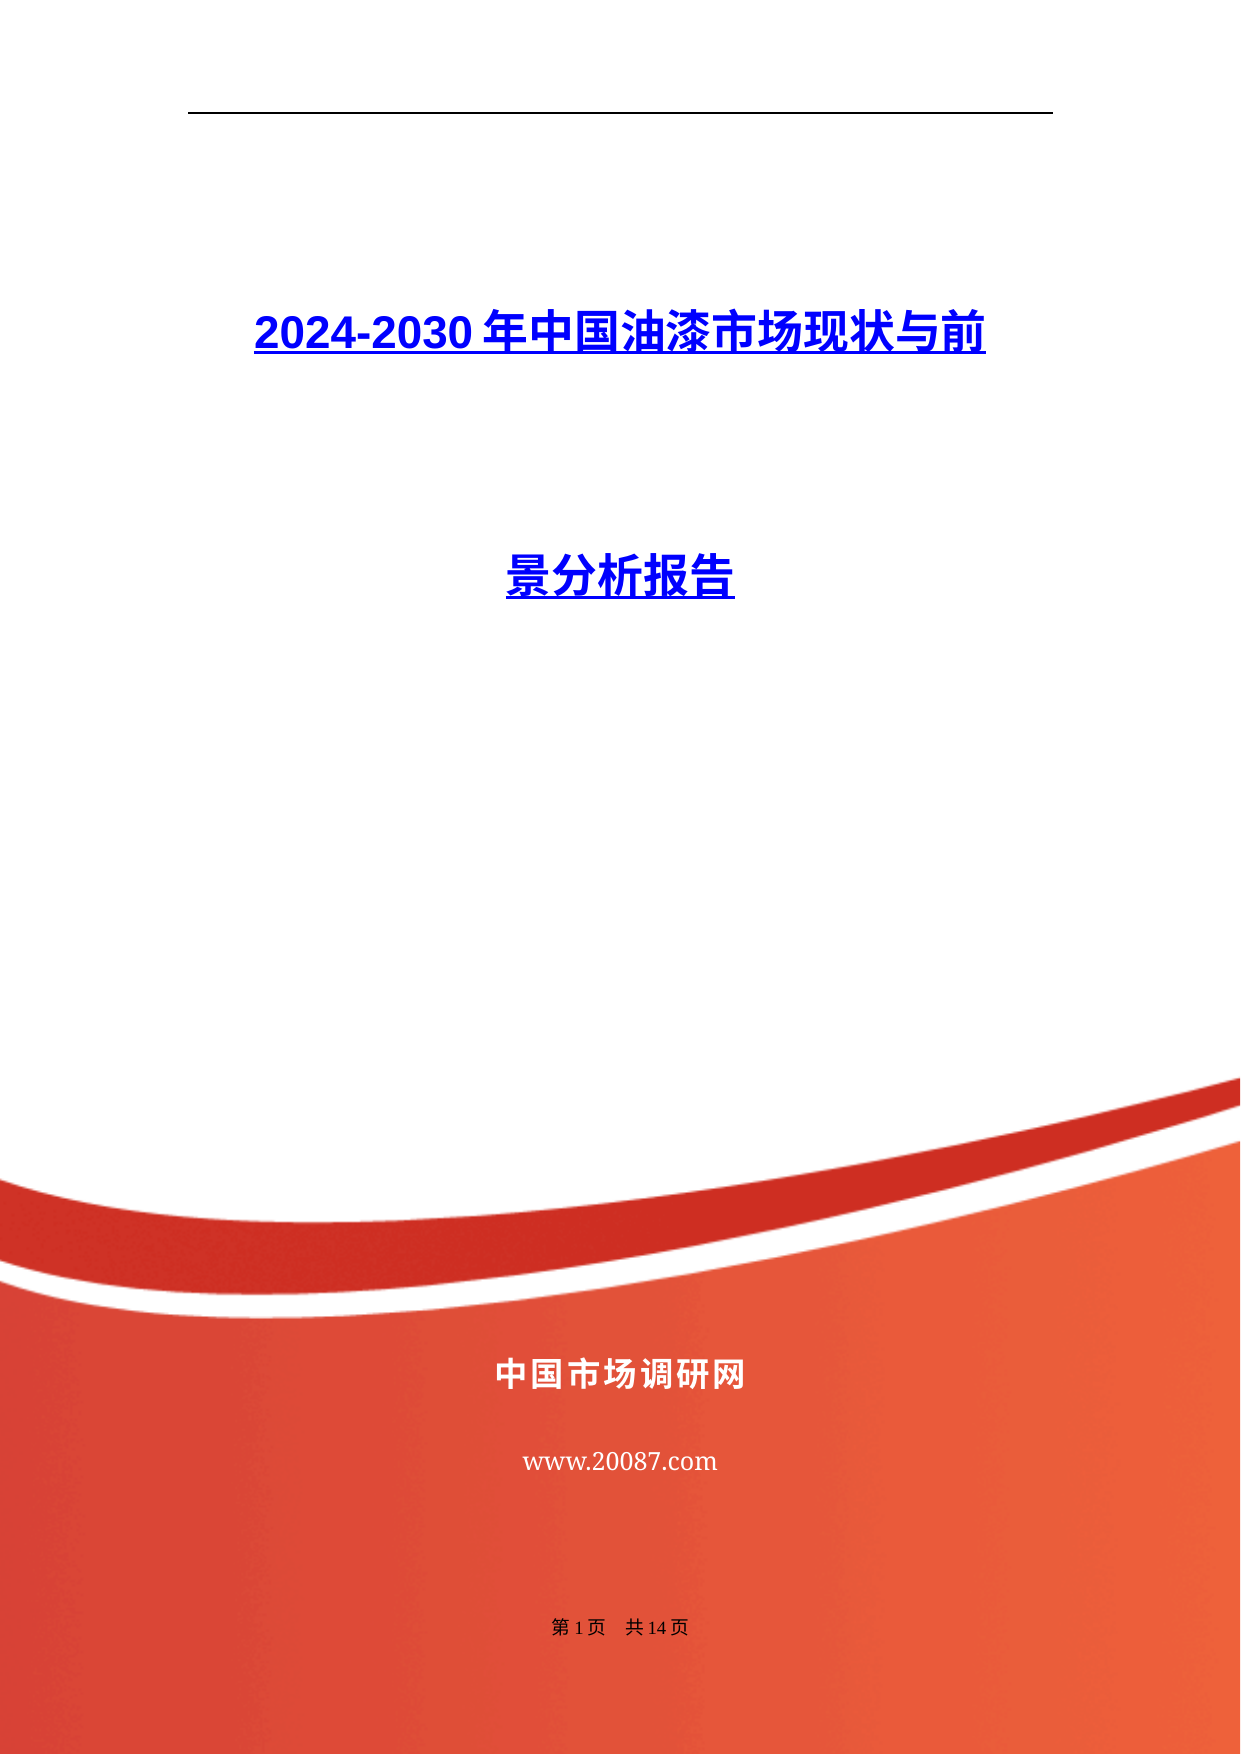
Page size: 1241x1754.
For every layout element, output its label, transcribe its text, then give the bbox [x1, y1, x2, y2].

subtitle 中国市场调研网 [187, 1339, 1053, 1404]
table_header 2024-2030年中国油漆市场现状与前景分析报告 [188, 207, 1053, 773]
text www.20087.com [187, 1428, 1053, 1493]
picture [0, 1006, 1241, 1754]
